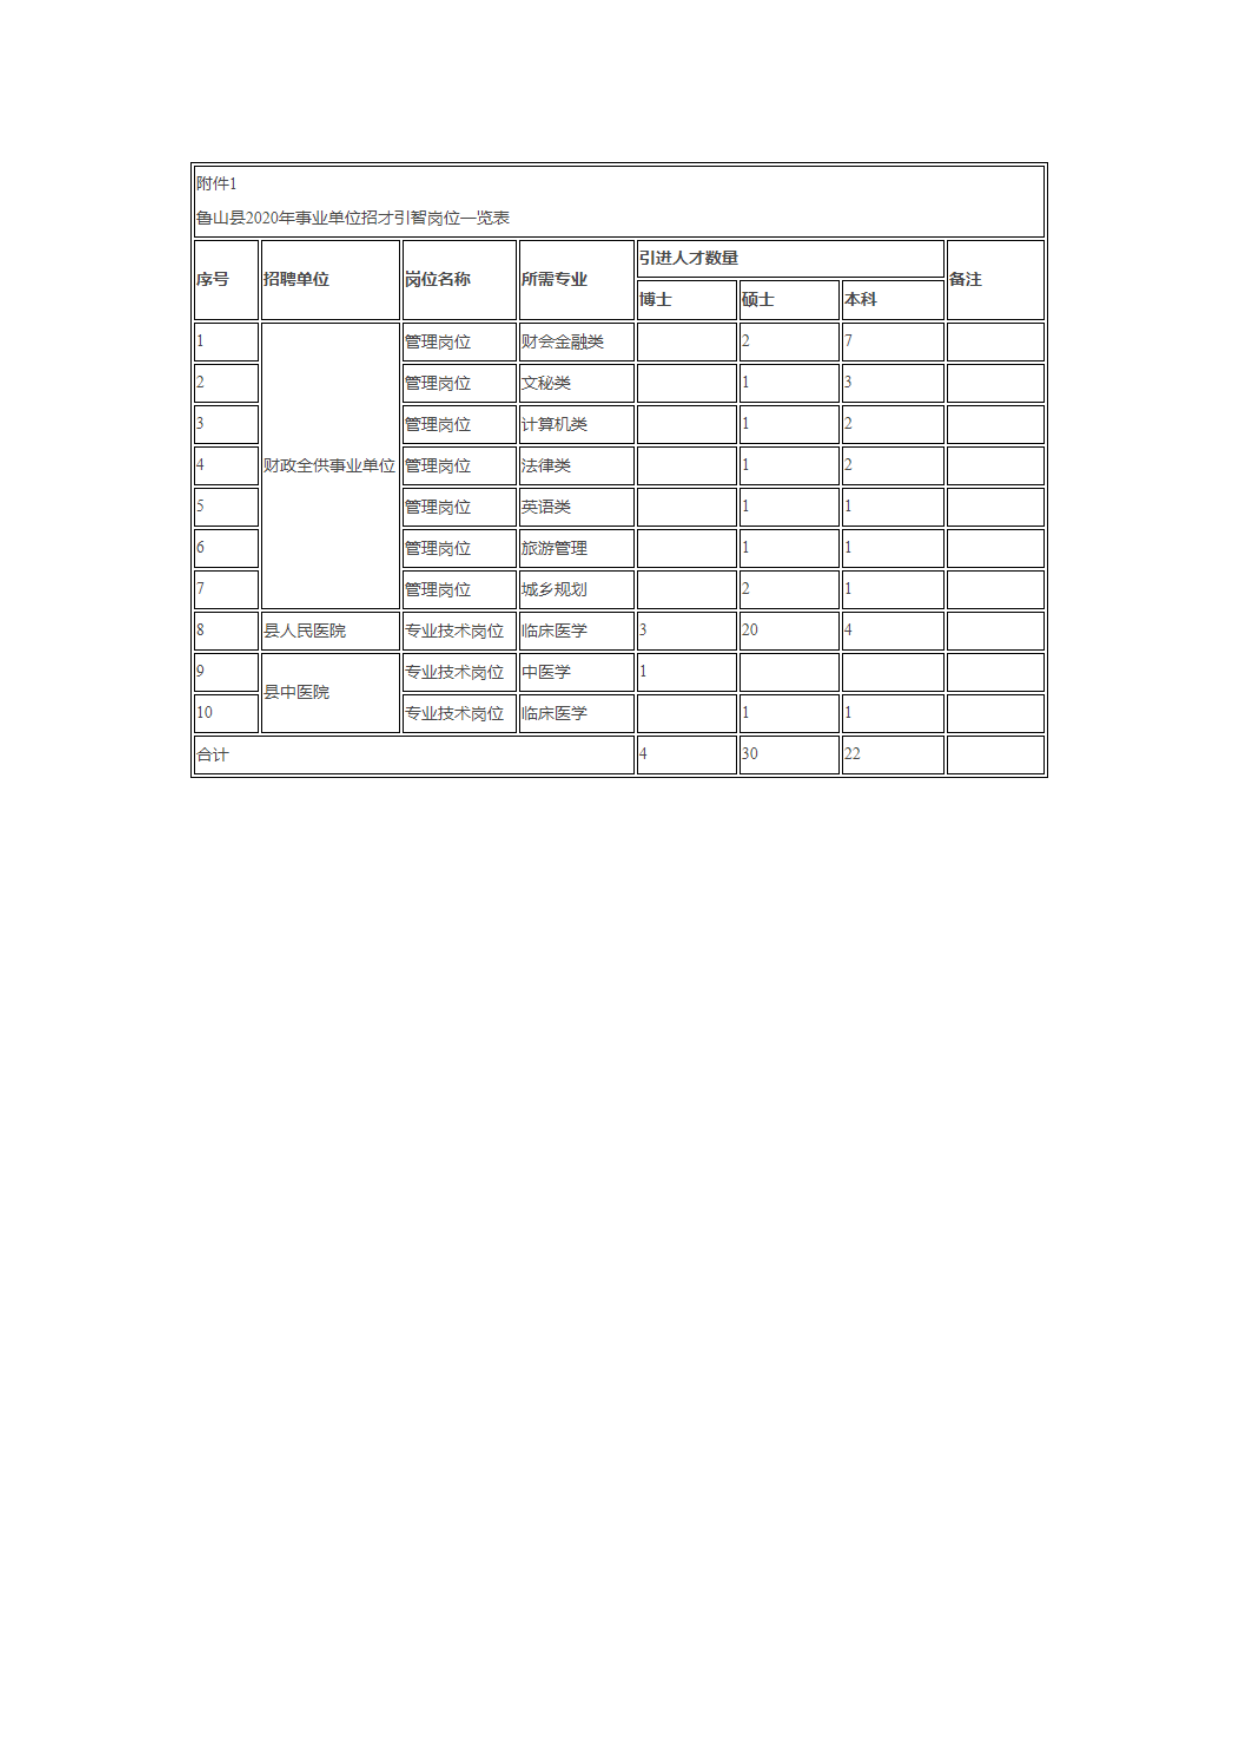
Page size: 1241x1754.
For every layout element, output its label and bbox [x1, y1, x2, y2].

picture [187, 162, 1053, 784]
